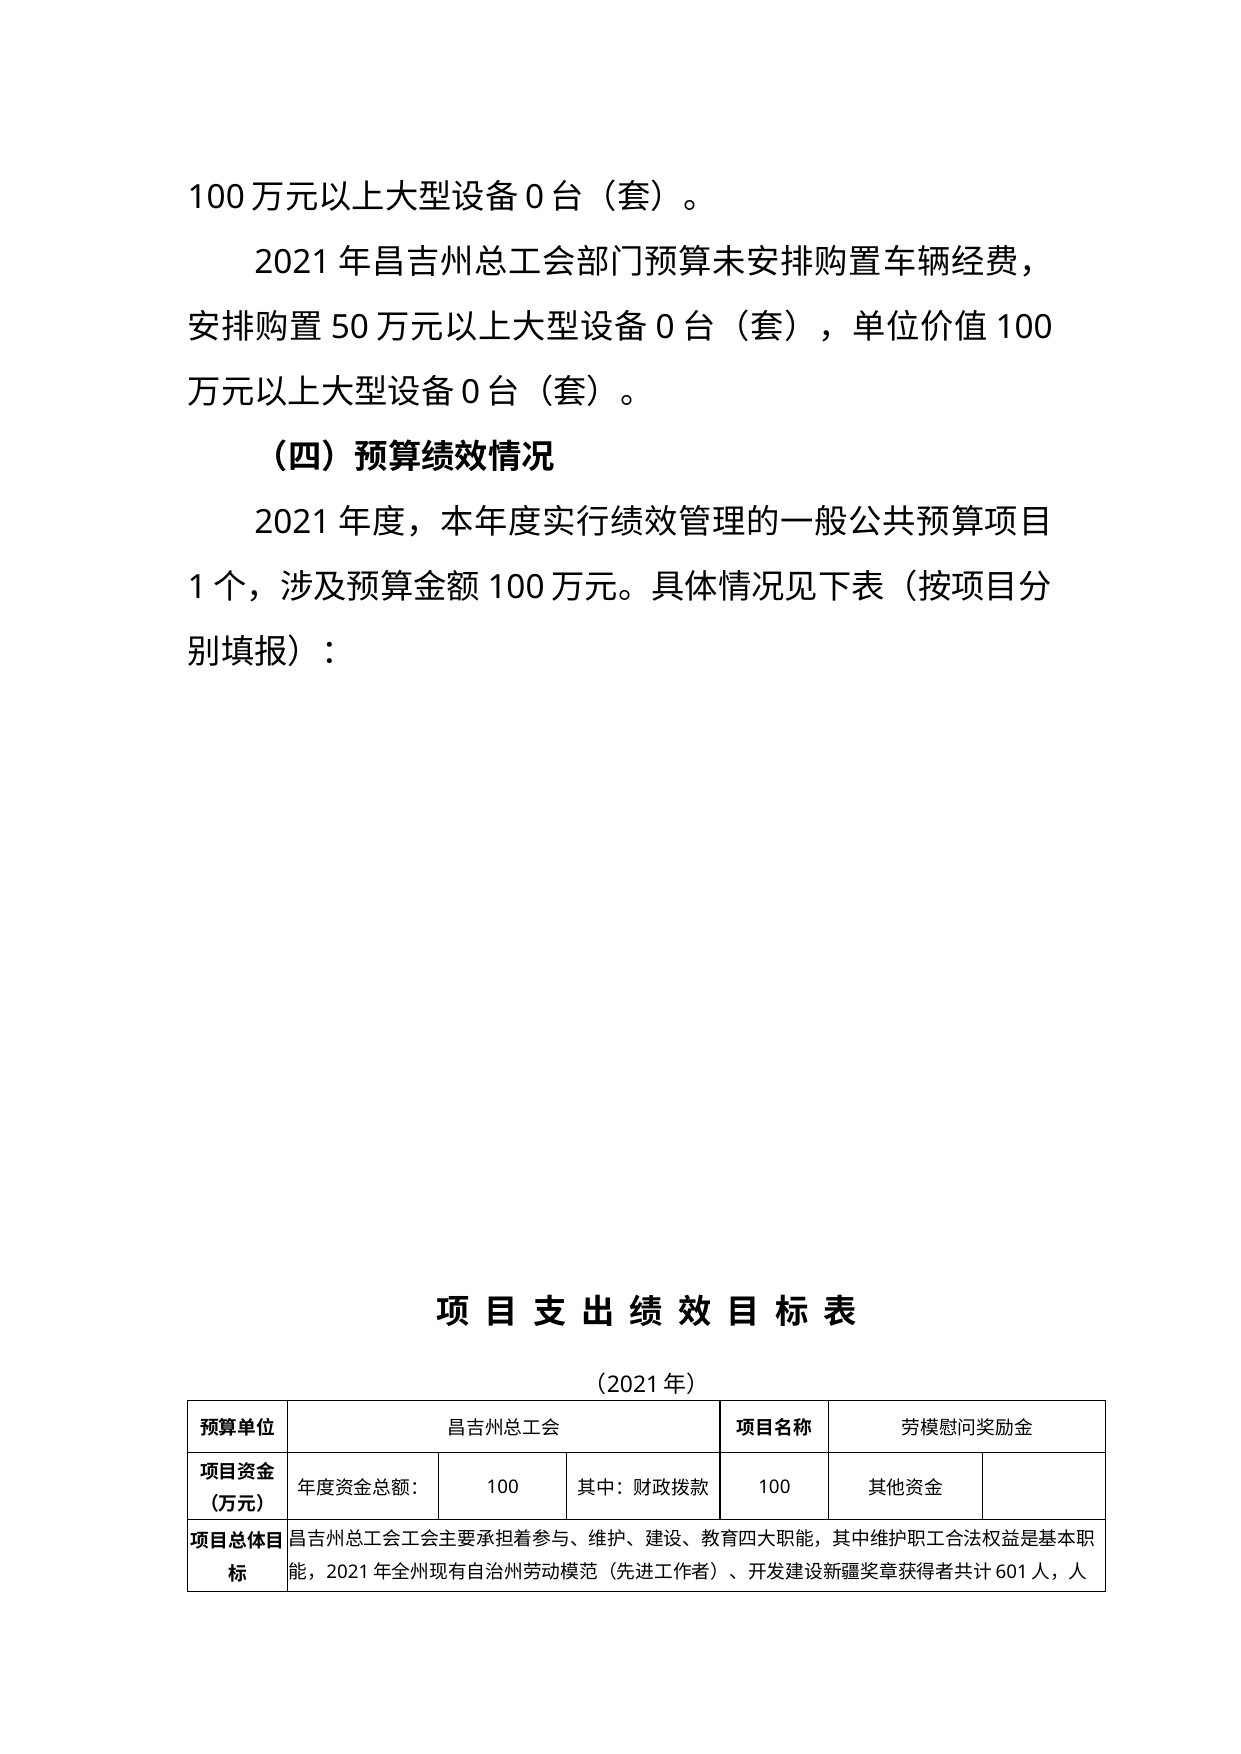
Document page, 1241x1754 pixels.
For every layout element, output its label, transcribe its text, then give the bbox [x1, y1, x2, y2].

table_cell 昌吉州总工会 [288, 1401, 719, 1452]
table_cell 100 [439, 1453, 566, 1519]
text 2021年昌吉州总工会部门预算未安排购置车辆经费，安排购置50万元以上大型设备0台（套），单位价值100万元以上大型设备0台（套）。 [187, 227, 1053, 422]
table_cell 其他资金 [829, 1453, 982, 1519]
table_cell [983, 1453, 1105, 1519]
text （四）预算绩效情况 [187, 422, 1053, 487]
table_cell 项目资金（万元） [188, 1453, 287, 1519]
table_cell （2021年） [188, 1333, 1106, 1399]
table_cell 其中：财政拨款 [567, 1453, 719, 1519]
table_cell 预算单位 [188, 1401, 287, 1452]
table_header 项 目 支 出 绩 效 目 标 表 [188, 682, 1106, 1333]
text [187, 162, 1053, 227]
table_cell 劳模慰问奖励金 [829, 1401, 1105, 1452]
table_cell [288, 1520, 1105, 1591]
text 2021年度，本年度实行绩效管理的一般公共预算项目 1个，涉及预算金额100万元。具体情况见下表（按项目分别填报）： [187, 487, 1053, 682]
table_cell 年度资金总额： [288, 1453, 438, 1519]
table_cell 项目总体目标 [188, 1520, 287, 1591]
table_cell 100 [721, 1453, 828, 1519]
table_cell 项目名称 [721, 1401, 828, 1452]
